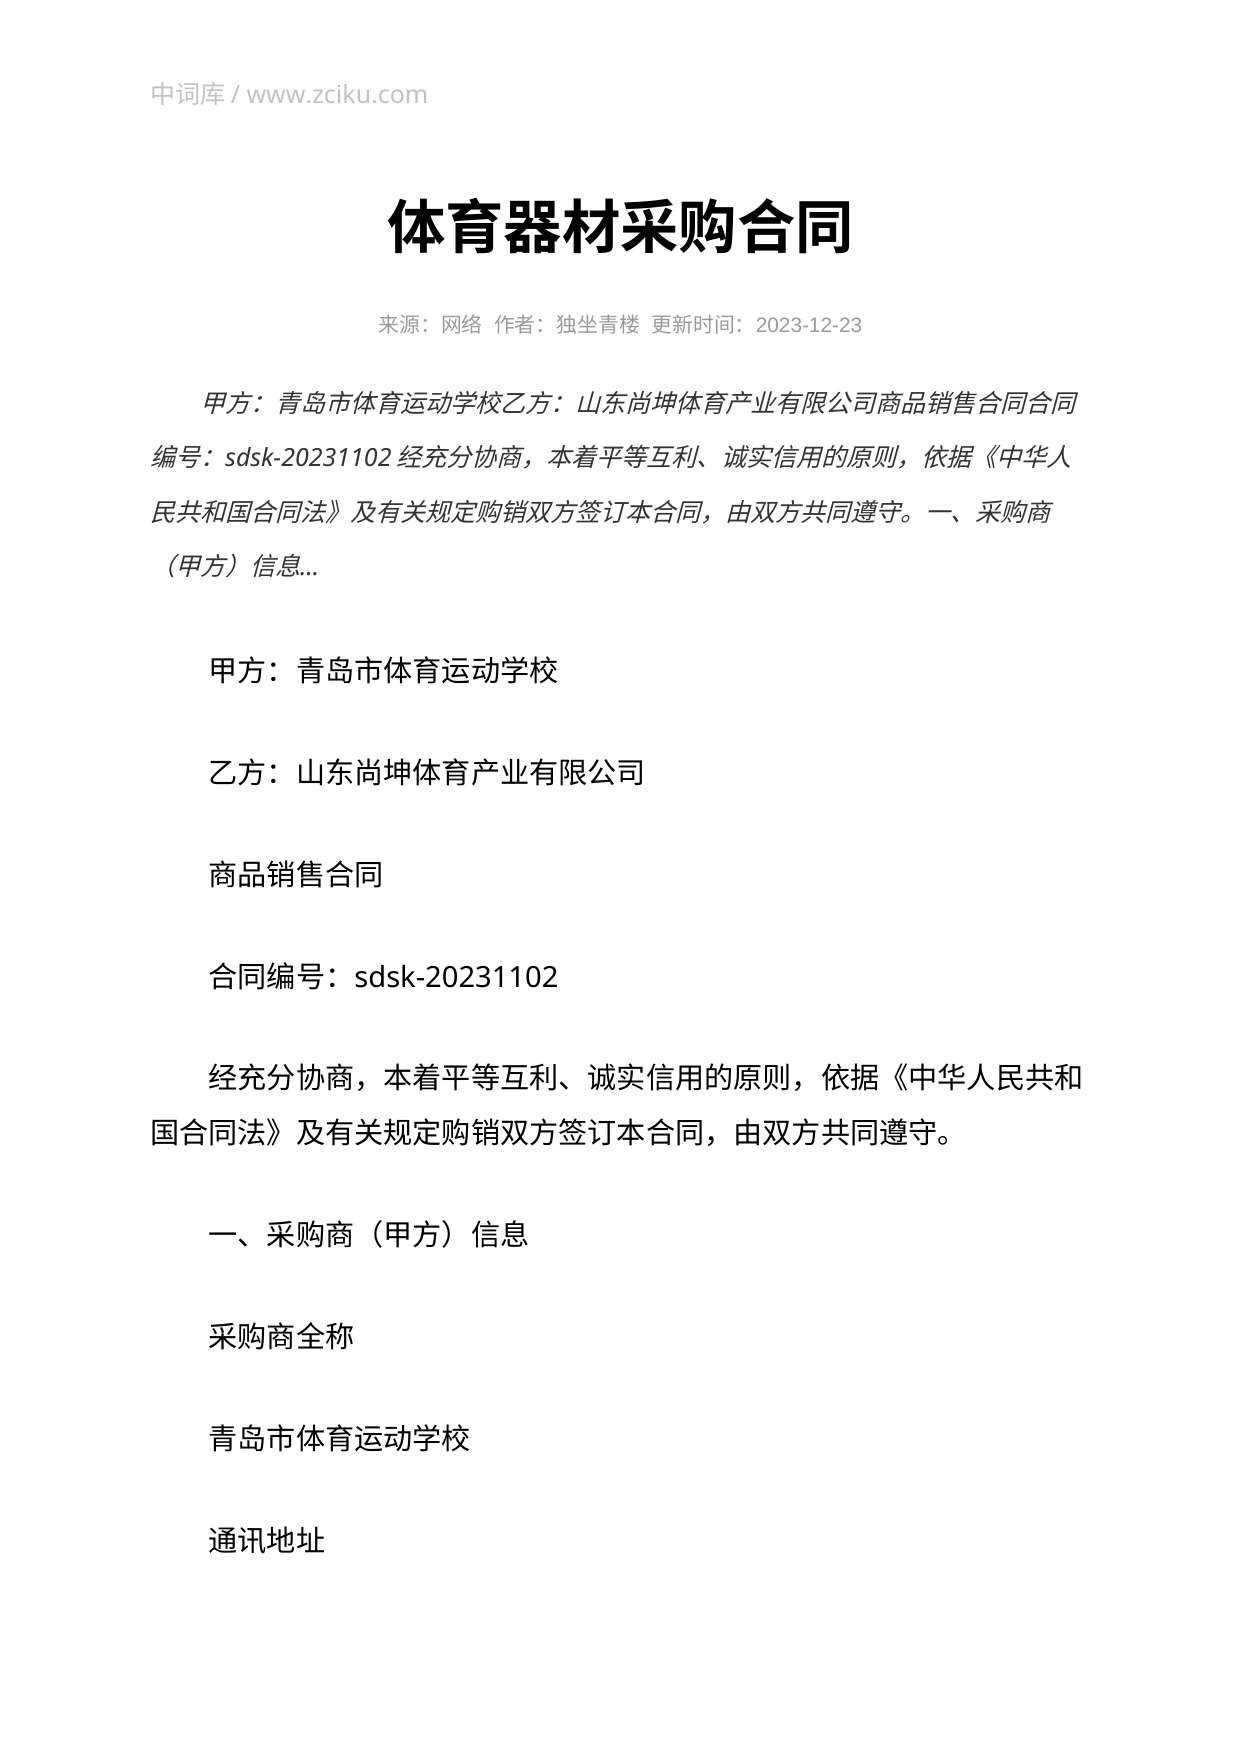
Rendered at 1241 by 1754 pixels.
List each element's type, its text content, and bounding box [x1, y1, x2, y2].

text 甲方：青岛市体育运动学校乙方：山东尚坤体育产业有限公司商品销售合同合同编号：sdsk-20231102经充分协商，本着平等互利、诚实信用的原则，依据《中华人民共和国合同法》及有关规定购销双方签订本合同，由双方共同遵守。一、采购商（甲方）信息... [150, 383, 1090, 583]
text 合同编号：sdsk-20231102 [150, 953, 1090, 996]
text 青岛市体育运动学校 [150, 1415, 1090, 1458]
text 乙方：山东尚坤体育产业有限公司 [150, 749, 1090, 792]
text 经充分协商，本着平等互利、诚实信用的原则，依据《中华人民共和国合同法》及有关规定购销双方签订本合同，由双方共同遵守。 [150, 1055, 1090, 1152]
text 通讯地址 [150, 1517, 1090, 1559]
text 来源：网络 作者：独坐青楼 更新时间：2023-12-23 [150, 313, 1090, 337]
text 一、采购商（甲方）信息 [150, 1212, 1090, 1254]
text 商品销售合同 [150, 851, 1090, 894]
text 采购商全称 [150, 1313, 1090, 1356]
text 甲方：青岛市体育运动学校 [150, 648, 1090, 690]
subtitle 体育器材采购合同 [150, 181, 1090, 266]
